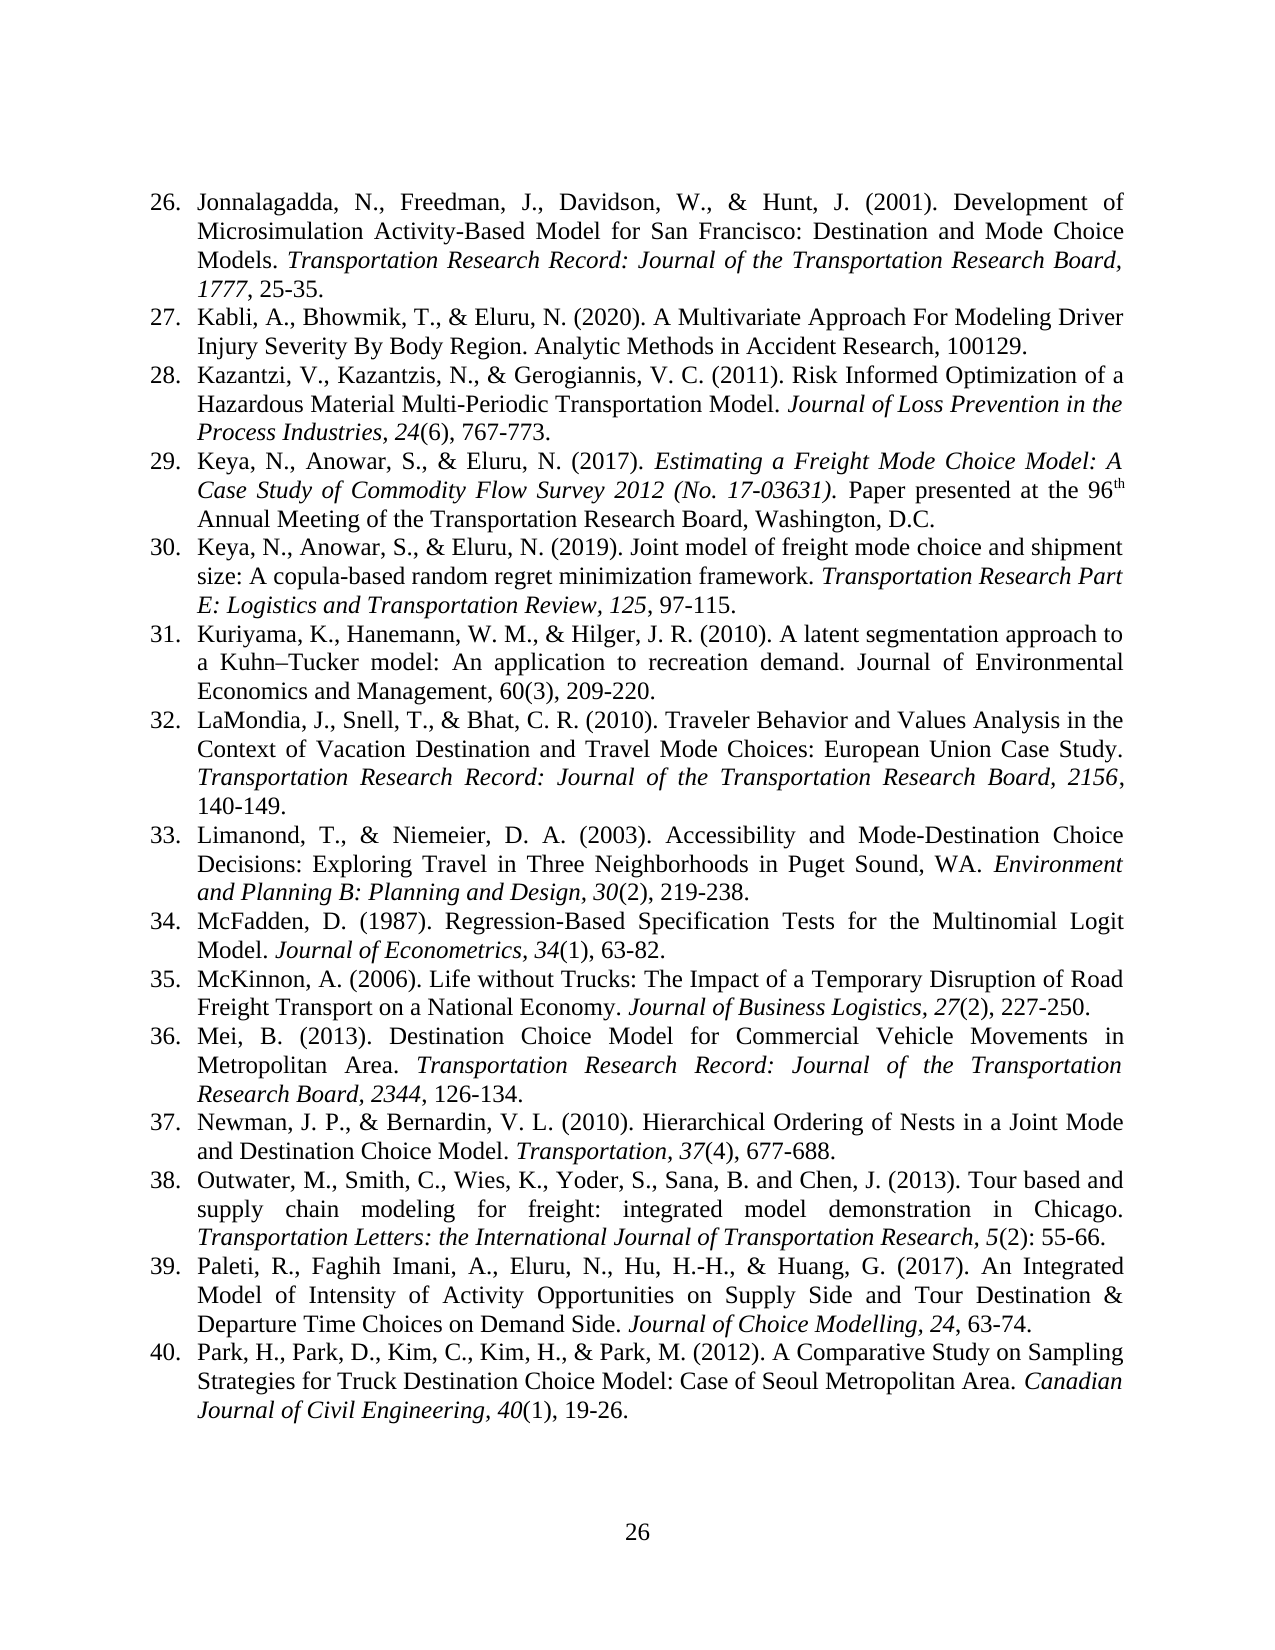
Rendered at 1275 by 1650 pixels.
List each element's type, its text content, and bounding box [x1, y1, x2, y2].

list LaMondia, J., Snell, T., & Bhat, C. R. (2010). Traveler Behavior and Values Analysis in the Context of Vacation Destination and Travel Mode Choices: European Union Case Study. Transportation Research Record: Journal of the Transportation Research Board, 2156, 140-149. [150, 705, 1125, 820]
list Limanond, T., & Niemeier, D. A. (2003). Accessibility and Mode-Destination Choice Decisions: Exploring Travel in Three Neighborhoods in Puget Sound, WA. Environment and Planning B: Planning and Design, 30(2), 219-238. [150, 820, 1125, 906]
list McKinnon, A. (2006). Life without Trucks: The Impact of a Temporary Disruption of Road Freight Transport on a National Economy. Journal of Business Logistics, 27(2), 227-250. [150, 964, 1125, 1021]
list Mei, B. (2013). Destination Choice Model for Commercial Vehicle Movements in Metropolitan Area. Transportation Research Record: Journal of the Transportation Research Board, 2344, 126-134. [150, 1021, 1125, 1107]
list Newman, J. P., & Bernardin, V. L. (2010). Hierarchical Ordering of Nests in a Joint Mode and Destination Choice Model. Transportation, 37(4), 677-688. [150, 1107, 1125, 1165]
list McFadden, D. (1987). Regression-Based Specification Tests for the Multinomial Logit Model. Journal of Econometrics, 34(1), 63-82. [150, 906, 1125, 964]
list Keya, N., Anowar, S., & Eluru, N. (2017). Estimating a Freight Mode Choice Model: A Case Study of Commodity Flow Survey 2012 (No. 17-03631). Paper presented at the 96th Annual Meeting of the Transportation Research Board, Washington, D.C. [150, 446, 1125, 532]
list Jonnalagadda, N., Freedman, J., Davidson, W., & Hunt, J. (2001). Development of Microsimulation Activity-Based Model for San Francisco: Destination and Mode Choice Models. Transportation Research Record: Journal of the Transportation Research Board, 1777, 25-35. [150, 187, 1125, 302]
list Paleti, R., Faghih Imani, A., Eluru, N., Hu, H.-H., & Huang, G. (2017). An Integrated Model of Intensity of Activity Opportunities on Supply Side and Tour Destination & Departure Time Choices on Demand Side. Journal of Choice Modelling, 24, 63-74. [150, 1251, 1125, 1337]
list Kuriyama, K., Hanemann, W. M., & Hilger, J. R. (2010). A latent segmentation approach to a Kuhn–Tucker model: An application to recreation demand. Journal of Environmental Economics and Management, 60(3), 209-220. [150, 619, 1125, 705]
list Park, H., Park, D., Kim, C., Kim, H., & Park, M. (2012). A Comparative Study on Sampling Strategies for Truck Destination Choice Model: Case of Seoul Metropolitan Area. Canadian Journal of Civil Engineering, 40(1), 19-26. [150, 1337, 1125, 1424]
list Kabli, A., Bhowmik, T., & Eluru, N. (2020). A Multivariate Approach For Modeling Driver Injury Severity By Body Region. Analytic Methods in Accident Research, 100129. [150, 302, 1125, 360]
list Outwater, M., Smith, C., Wies, K., Yoder, S., Sana, B. and Chen, J. (2013). Tour based and supply chain modeling for freight: integrated model demonstration in Chicago. Transportation Letters: the International Journal of Transportation Research, 5(2): 55-66. [150, 1165, 1125, 1251]
list Keya, N., Anowar, S., & Eluru, N. (2019). Joint model of freight mode choice and shipment size: A copula-based random regret minimization framework. Transportation Research Part E: Logistics and Transportation Review, 125, 97-115. [150, 532, 1125, 619]
list Kazantzi, V., Kazantzis, N., & Gerogiannis, V. C. (2011). Risk Informed Optimization of a Hazardous Material Multi-Periodic Transportation Model. Journal of Loss Prevention in the Process Industries, 24(6), 767-773. [150, 360, 1125, 446]
